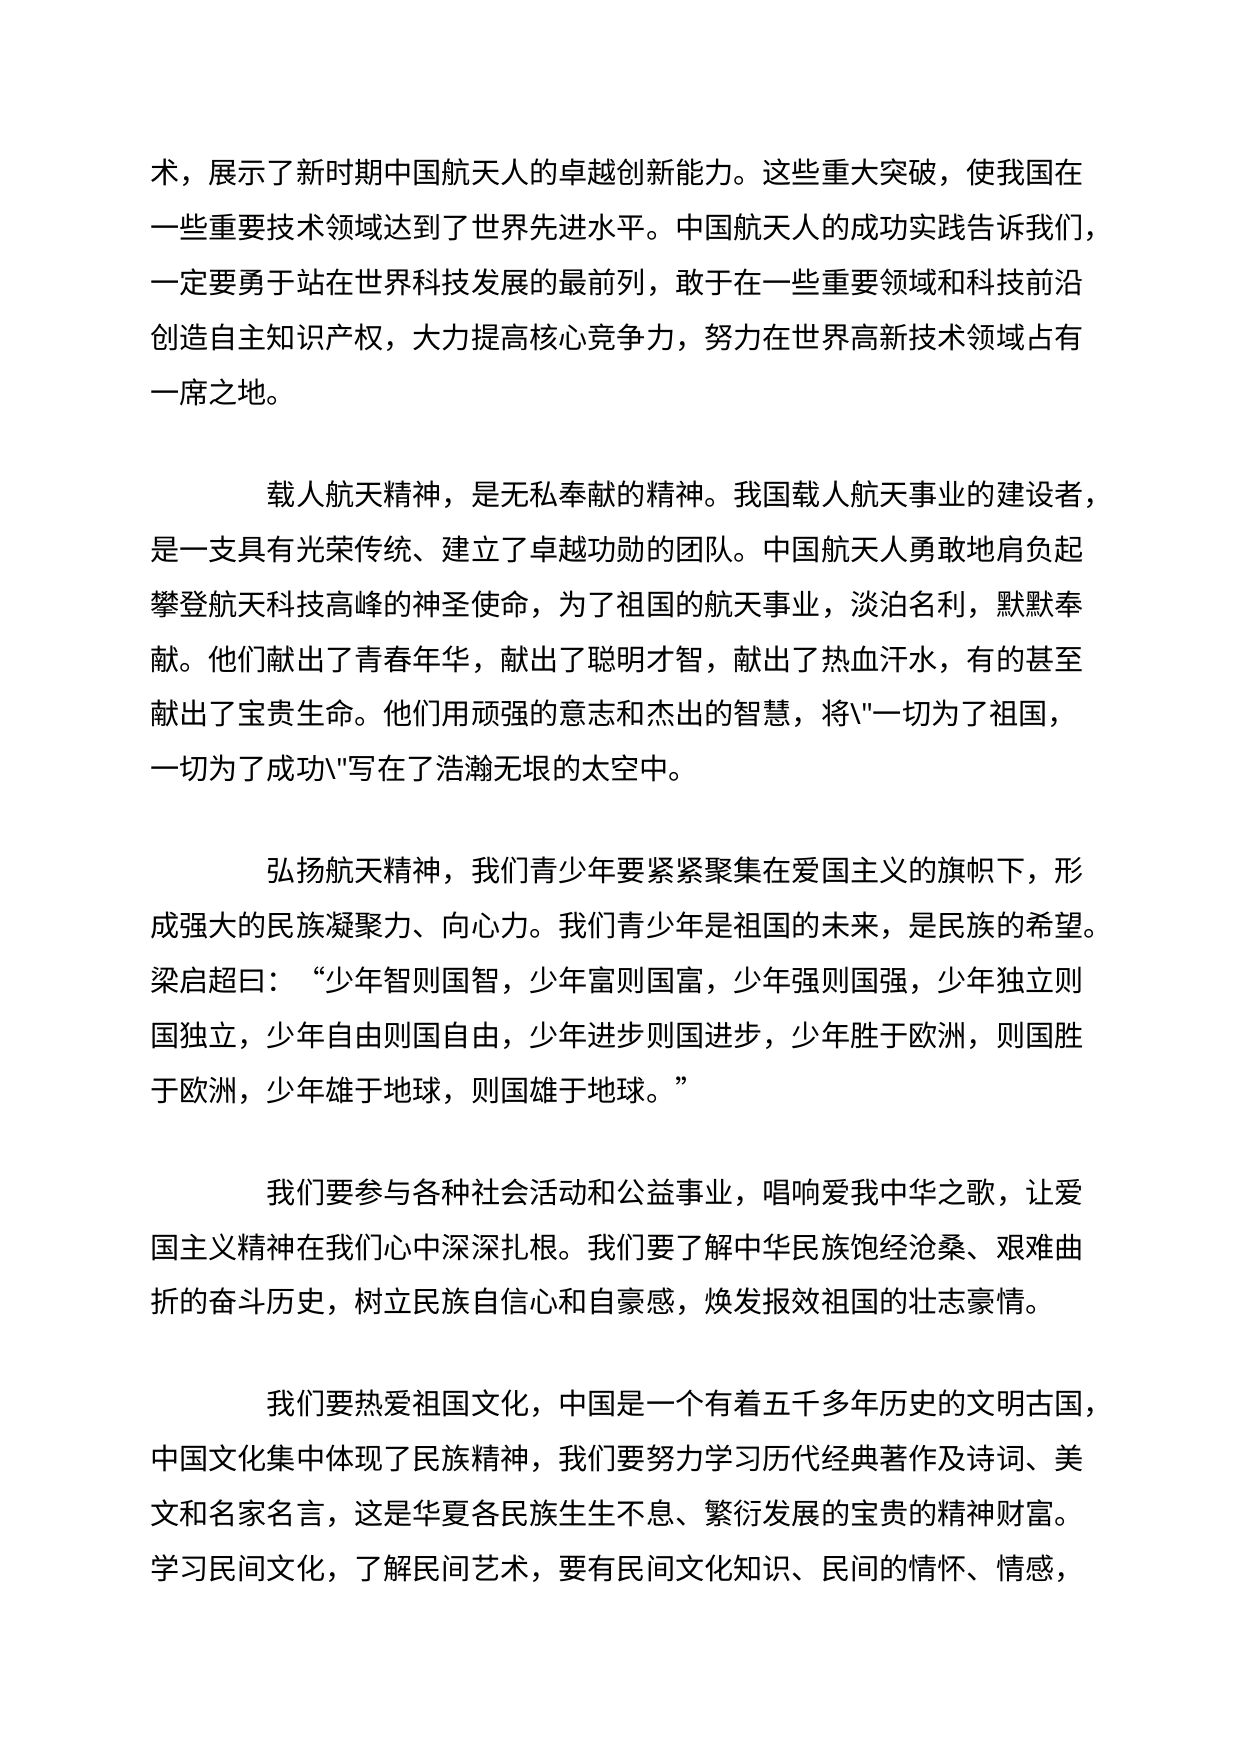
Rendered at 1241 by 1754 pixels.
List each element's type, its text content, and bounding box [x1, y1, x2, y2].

text 载人航天精神，是无私奉献的精神。我国载人航天事业的建设者，是一支具有光荣传统、建立了卓越功勋的团队。中国航天人勇敢地肩负起攀登航天科技高峰的神圣使命，为了祖国的航天事业，淡泊名利，默默奉献。他们献出了青春年华，献出了聪明才智，献出了热血汗水，有的甚至献出了宝贵生命。他们用顽强的意志和杰出的智慧，将\"一切为了祖国，一切为了成功\"写在了浩瀚无垠的太空中。 [150, 471, 1090, 788]
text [150, 150, 1090, 412]
text 弘扬航天精神，我们青少年要紧紧聚集在爱国主义的旗帜下，形成强大的民族凝聚力、向心力。我们青少年是祖国的未来，是民族的希望。梁启超曰：“少年智则国智，少年富则国富，少年强则国强，少年独立则国独立，少年自由则国自由，少年进步则国进步，少年胜于欧洲，则国胜于欧洲，少年雄于地球，则国雄于地球。” [150, 848, 1090, 1110]
text 我们要参与各种社会活动和公益事业，唱响爱我中华之歌，让爱国主义精神在我们心中深深扎根。我们要了解中华民族饱经沧桑、艰难曲折的奋斗历史，树立民族自信心和自豪感，焕发报效祖国的壮志豪情。 [150, 1169, 1090, 1321]
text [150, 1381, 1090, 1588]
